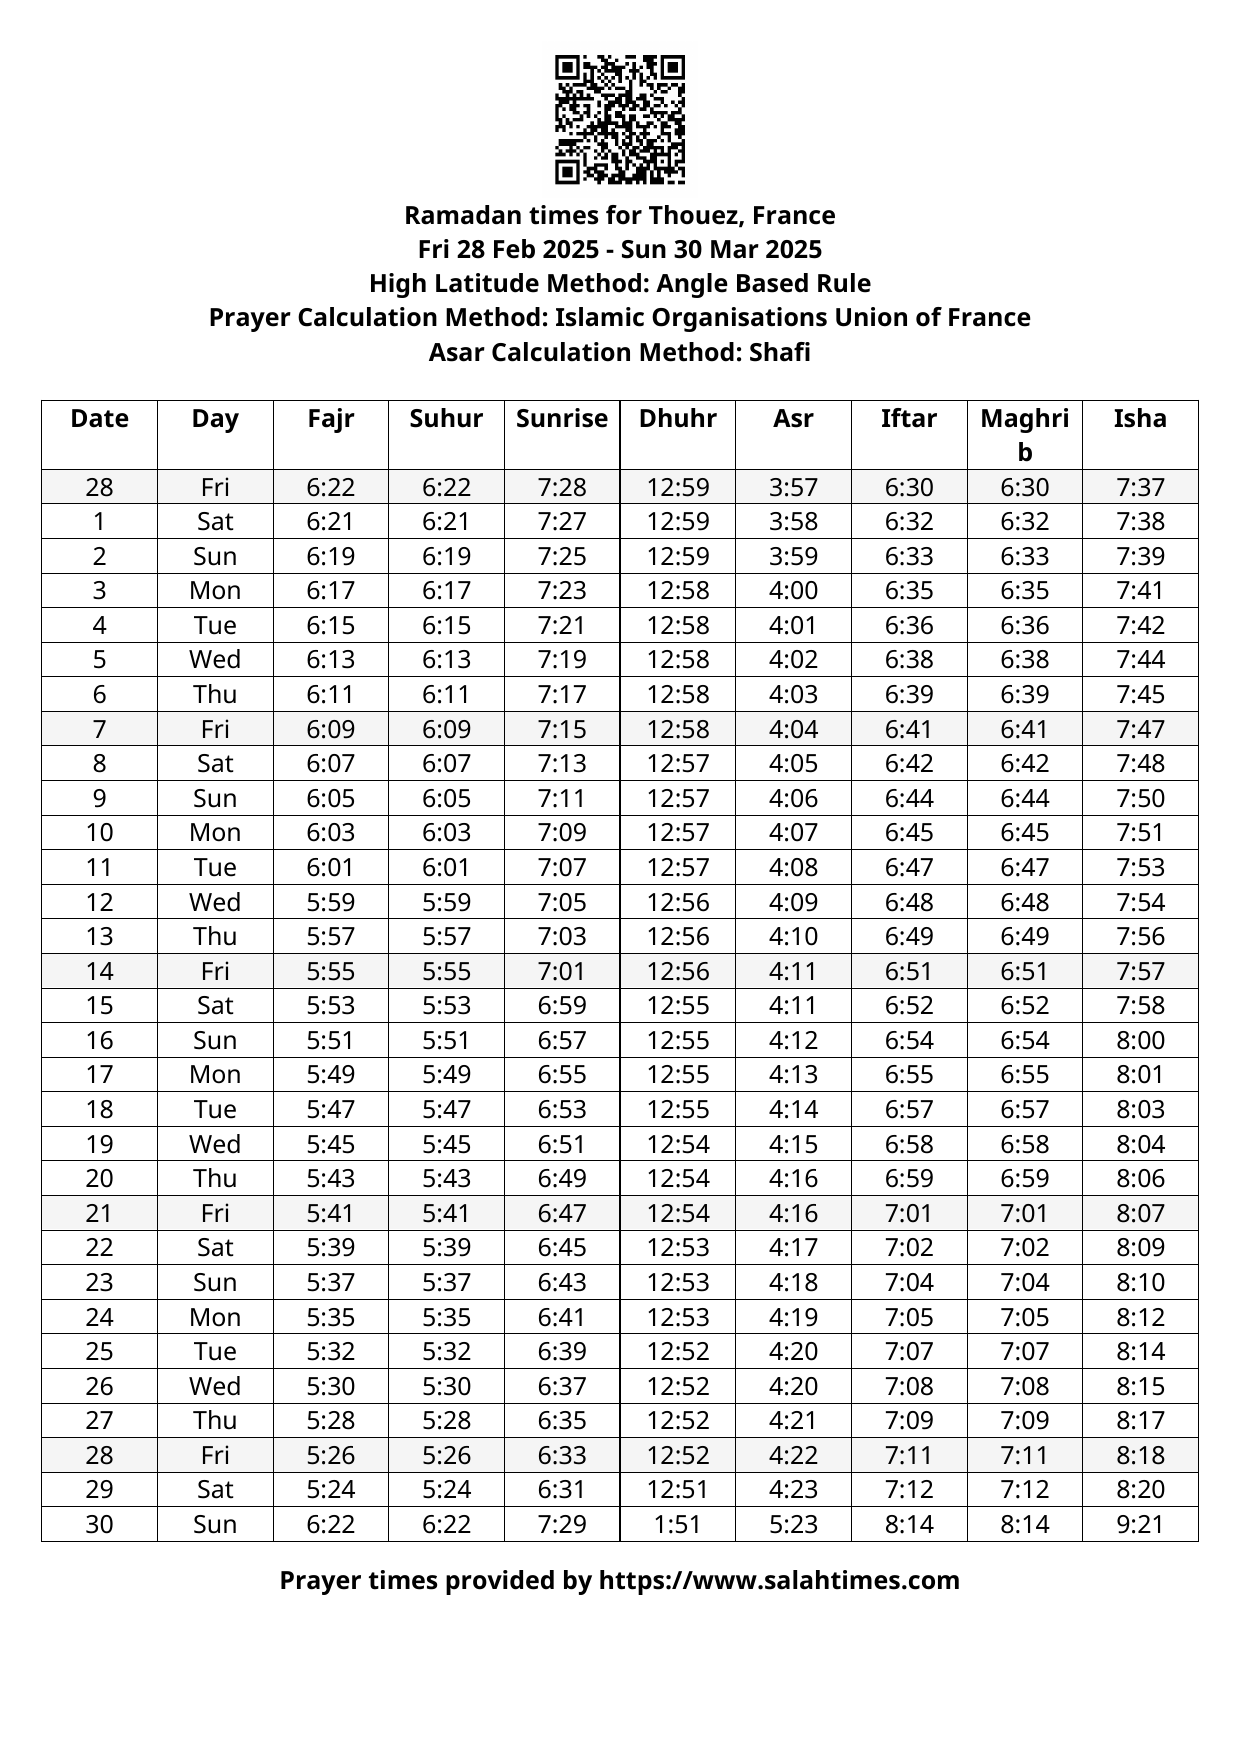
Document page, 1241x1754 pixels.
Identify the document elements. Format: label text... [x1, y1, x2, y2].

table_cell 4:08 [736, 850, 851, 884]
table_cell 6:35 [968, 574, 1082, 607]
table_cell Tue [158, 850, 273, 884]
table_cell 5:55 [274, 954, 388, 987]
table_cell 7:28 [505, 470, 619, 503]
table_cell 7:51 [1083, 816, 1198, 849]
table_cell 4:14 [736, 1092, 851, 1126]
table_cell 7:41 [1083, 574, 1198, 607]
table_header Maghrib [968, 401, 1082, 469]
table_cell Wed [158, 885, 273, 918]
table_cell 8:15 [1083, 1369, 1198, 1402]
text Fri 28 Feb 2025 - Sun 30 Mar 2025 [42, 232, 1198, 266]
table_cell 12:51 [621, 1473, 735, 1506]
table_cell 5:37 [389, 1265, 504, 1299]
table_cell 6:33 [852, 539, 967, 572]
table_cell 8:10 [1083, 1265, 1198, 1299]
table_cell 29 [42, 1473, 157, 1506]
table_cell 6:32 [968, 504, 1082, 538]
table_cell 12:53 [621, 1300, 735, 1333]
table_cell 6:51 [968, 954, 1082, 987]
table_cell 5:55 [389, 954, 504, 987]
table_cell 6:03 [274, 816, 388, 849]
table_cell 6 [42, 677, 157, 711]
table_cell 6:22 [389, 1507, 504, 1541]
table_cell 5:49 [274, 1058, 388, 1091]
table_cell 3:58 [736, 504, 851, 538]
table_cell 7:50 [1083, 781, 1198, 814]
table_cell Fri [158, 470, 273, 503]
table_cell 7:02 [968, 1231, 1082, 1264]
table_cell 8:00 [1083, 1023, 1198, 1057]
table_cell 8:01 [1083, 1058, 1198, 1091]
table_cell 6:51 [505, 1127, 619, 1160]
table_cell 4:11 [736, 989, 851, 1022]
table_cell 5:32 [389, 1334, 504, 1368]
table_cell 5:30 [389, 1369, 504, 1402]
table_cell 6:59 [968, 1161, 1082, 1195]
table_cell 7:56 [1083, 919, 1198, 953]
table_cell 7:57 [1083, 954, 1198, 987]
table_cell 6:44 [968, 781, 1082, 814]
table_cell 8:18 [1083, 1438, 1198, 1472]
table_cell 12:52 [621, 1369, 735, 1402]
table_cell 5:51 [274, 1023, 388, 1057]
table_cell 6:31 [505, 1473, 619, 1506]
table_cell 16 [42, 1023, 157, 1057]
table_cell 6:49 [968, 919, 1082, 953]
table_cell 12:59 [621, 539, 735, 572]
table_cell 15 [42, 989, 157, 1022]
table_header Isha [1083, 401, 1198, 469]
table_cell 5:51 [389, 1023, 504, 1057]
table_cell Thu [158, 919, 273, 953]
table_cell 26 [42, 1369, 157, 1402]
table_cell 7:13 [505, 746, 619, 780]
table_cell 4:12 [736, 1023, 851, 1057]
table_cell 6:15 [274, 608, 388, 642]
table_cell 6:19 [389, 539, 504, 572]
picture [542, 41, 699, 198]
table_cell 7:38 [1083, 504, 1198, 538]
table_cell 12:54 [621, 1196, 735, 1229]
table_cell 17 [42, 1058, 157, 1091]
table_cell 4:09 [736, 885, 851, 918]
table_cell 9:21 [1083, 1507, 1198, 1541]
table_cell 12:58 [621, 677, 735, 711]
table_header Date [42, 401, 157, 469]
table_cell 6:22 [274, 1507, 388, 1541]
table_cell 5:47 [389, 1092, 504, 1126]
table_cell Sun [158, 1265, 273, 1299]
table_cell 4:04 [736, 712, 851, 745]
table_cell 6:03 [389, 816, 504, 849]
table_cell 5:32 [274, 1334, 388, 1368]
table_cell 12:53 [621, 1265, 735, 1299]
table_cell 4:19 [736, 1300, 851, 1333]
table_cell 5:37 [274, 1265, 388, 1299]
table_cell 6:41 [968, 712, 1082, 745]
table_cell 6:37 [505, 1369, 619, 1402]
table_cell 12:55 [621, 1058, 735, 1091]
table_cell 6:07 [274, 746, 388, 780]
table_cell 28 [42, 1438, 157, 1472]
table_cell 5:49 [389, 1058, 504, 1091]
table_cell 5:39 [274, 1231, 388, 1264]
table_cell 6:44 [852, 781, 967, 814]
table_cell 12:57 [621, 816, 735, 849]
table_cell 18 [42, 1092, 157, 1126]
table_cell 6:17 [274, 574, 388, 607]
table_cell 6:54 [852, 1023, 967, 1057]
table_cell 6:22 [389, 470, 504, 503]
table_cell 7:09 [968, 1404, 1082, 1437]
table_cell Fri [158, 954, 273, 987]
text Asar Calculation Method: Shafi [42, 334, 1198, 368]
table_cell 6:48 [968, 885, 1082, 918]
table_cell 4:07 [736, 816, 851, 849]
table_cell 7:48 [1083, 746, 1198, 780]
table_cell 8:09 [1083, 1231, 1198, 1264]
table_cell 6:52 [968, 989, 1082, 1022]
table_cell 7:11 [505, 781, 619, 814]
table_cell 4:22 [736, 1438, 851, 1472]
table_cell 7:25 [505, 539, 619, 572]
table_cell 8:14 [968, 1507, 1082, 1541]
table_cell 4:17 [736, 1231, 851, 1264]
table_cell 7:11 [968, 1438, 1082, 1472]
table_cell 7:45 [1083, 677, 1198, 711]
table_cell Thu [158, 677, 273, 711]
table_cell 5:57 [274, 919, 388, 953]
table_cell 5:26 [274, 1438, 388, 1472]
table_cell 6:55 [852, 1058, 967, 1091]
text Ramadan times for Thouez, France [42, 198, 1198, 232]
table_cell 8:14 [852, 1507, 967, 1541]
table_cell 7:09 [852, 1404, 967, 1437]
table_cell 7:58 [1083, 989, 1198, 1022]
table_cell 5:28 [274, 1404, 388, 1437]
table_cell 4:11 [736, 954, 851, 987]
table_cell 1 [42, 504, 157, 538]
table_cell 4:00 [736, 574, 851, 607]
table_cell 5:30 [274, 1369, 388, 1402]
table_cell 7:03 [505, 919, 619, 953]
table_cell 8:17 [1083, 1404, 1198, 1437]
table_cell 7:08 [968, 1369, 1082, 1402]
table_cell 7:37 [1083, 470, 1198, 503]
table_cell 21 [42, 1196, 157, 1229]
table_cell 6:05 [274, 781, 388, 814]
table_cell 4:06 [736, 781, 851, 814]
table_cell 7:27 [505, 504, 619, 538]
table_cell Sat [158, 746, 273, 780]
table_cell 12:52 [621, 1438, 735, 1472]
table_cell 7 [42, 712, 157, 745]
table_cell 7:15 [505, 712, 619, 745]
table_cell 6:15 [389, 608, 504, 642]
table_cell Wed [158, 1369, 273, 1402]
table_cell 5:41 [274, 1196, 388, 1229]
table_cell 7:42 [1083, 608, 1198, 642]
table_cell 5:26 [389, 1438, 504, 1472]
table_cell 7:07 [852, 1334, 967, 1368]
table_cell 5:28 [389, 1404, 504, 1437]
table_cell 8:04 [1083, 1127, 1198, 1160]
table_header Sunrise [505, 401, 619, 469]
table_cell 6:49 [505, 1161, 619, 1195]
table_cell 6:11 [274, 677, 388, 711]
table_cell 12:55 [621, 1092, 735, 1126]
table_cell 6:45 [968, 816, 1082, 849]
table_cell 12:57 [621, 781, 735, 814]
table_cell 7:01 [968, 1196, 1082, 1229]
table_cell 5:39 [389, 1231, 504, 1264]
table_cell 12:59 [621, 470, 735, 503]
table_cell 7:19 [505, 643, 619, 676]
table_cell 7:12 [852, 1473, 967, 1506]
table_cell 6:33 [968, 539, 1082, 572]
table_cell 6:41 [852, 712, 967, 745]
table_header Asr [736, 401, 851, 469]
table_cell Sun [158, 1023, 273, 1057]
table_cell 7:07 [505, 850, 619, 884]
table_cell Sat [158, 504, 273, 538]
table_cell 6:38 [968, 643, 1082, 676]
table_cell 6:59 [852, 1161, 967, 1195]
table_cell 6:48 [852, 885, 967, 918]
table_header Day [158, 401, 273, 469]
text Prayer times provided by https://www.salahtimes.com [42, 1563, 1198, 1597]
table_cell 7:04 [968, 1265, 1082, 1299]
table_cell 25 [42, 1334, 157, 1368]
table_cell 6:36 [852, 608, 967, 642]
table_cell Wed [158, 643, 273, 676]
table_cell 4:16 [736, 1196, 851, 1229]
table_cell 30 [42, 1507, 157, 1541]
table_cell 6:43 [505, 1265, 619, 1299]
table_cell 12:52 [621, 1334, 735, 1368]
table_cell 6:42 [852, 746, 967, 780]
table_cell 13 [42, 919, 157, 953]
table_cell 7:05 [968, 1300, 1082, 1333]
table_cell Mon [158, 1300, 273, 1333]
table_cell Tue [158, 1092, 273, 1126]
table_cell 5:35 [389, 1300, 504, 1333]
table_cell 19 [42, 1127, 157, 1160]
table_cell 7:01 [505, 954, 619, 987]
table_cell 6:30 [852, 470, 967, 503]
table_cell 6:57 [505, 1023, 619, 1057]
table_cell 5:24 [389, 1473, 504, 1506]
table_cell 6:54 [968, 1023, 1082, 1057]
table_cell 6:55 [968, 1058, 1082, 1091]
table_cell 7:02 [852, 1231, 967, 1264]
table_cell 7:04 [852, 1265, 967, 1299]
table_cell 12:58 [621, 712, 735, 745]
table_cell 6:36 [968, 608, 1082, 642]
table_cell 7:05 [852, 1300, 967, 1333]
table_cell 22 [42, 1231, 157, 1264]
table_cell 12:58 [621, 608, 735, 642]
table_cell 6:22 [274, 470, 388, 503]
table_cell 8 [42, 746, 157, 780]
table_cell 7:29 [505, 1507, 619, 1541]
table_cell 7:09 [505, 816, 619, 849]
table_cell 6:13 [274, 643, 388, 676]
table_cell 12:54 [621, 1161, 735, 1195]
table_cell 12:58 [621, 643, 735, 676]
table_cell 6:21 [274, 504, 388, 538]
text Prayer Calculation Method: Islamic Organisations Union of France [42, 300, 1198, 334]
table_cell 5:45 [389, 1127, 504, 1160]
table_cell 6:58 [852, 1127, 967, 1160]
table_cell 4:21 [736, 1404, 851, 1437]
table_cell 7:47 [1083, 712, 1198, 745]
table_cell 6:35 [505, 1404, 619, 1437]
table_cell 6:33 [505, 1438, 619, 1472]
table_cell 5:53 [389, 989, 504, 1022]
table_cell 6:55 [505, 1058, 619, 1091]
table_cell 8:14 [1083, 1334, 1198, 1368]
table_cell 4:03 [736, 677, 851, 711]
table_header Suhur [389, 401, 504, 469]
table_cell 6:57 [968, 1092, 1082, 1126]
table_cell 9 [42, 781, 157, 814]
table_cell 8:03 [1083, 1092, 1198, 1126]
table_cell 5:59 [274, 885, 388, 918]
table_cell Sat [158, 1473, 273, 1506]
table_cell Sun [158, 539, 273, 572]
table_header Iftar [852, 401, 967, 469]
table_cell 6:30 [968, 470, 1082, 503]
table_cell 7:11 [852, 1438, 967, 1472]
table_cell 4:20 [736, 1334, 851, 1368]
table_cell 6:09 [274, 712, 388, 745]
table_cell 12:55 [621, 1023, 735, 1057]
table_cell Sun [158, 781, 273, 814]
table_cell 6:05 [389, 781, 504, 814]
table_cell 4:16 [736, 1161, 851, 1195]
table_cell 3:57 [736, 470, 851, 503]
table_cell 14 [42, 954, 157, 987]
table_cell 7:54 [1083, 885, 1198, 918]
table_cell 5:57 [389, 919, 504, 953]
table_cell 7:39 [1083, 539, 1198, 572]
table_cell 5 [42, 643, 157, 676]
table_cell 7:17 [505, 677, 619, 711]
table_cell 7:23 [505, 574, 619, 607]
table_cell 6:32 [852, 504, 967, 538]
table_cell 6:39 [505, 1334, 619, 1368]
table_cell 12:53 [621, 1231, 735, 1264]
table_cell 6:51 [852, 954, 967, 987]
table_cell 12 [42, 885, 157, 918]
table_cell 28 [42, 470, 157, 503]
table_cell 20 [42, 1161, 157, 1195]
table_cell 10 [42, 816, 157, 849]
table_cell 5:23 [736, 1507, 851, 1541]
table_cell 8:20 [1083, 1473, 1198, 1506]
table_cell 7:05 [505, 885, 619, 918]
table_cell 12:52 [621, 1404, 735, 1437]
table_cell 4:13 [736, 1058, 851, 1091]
table_cell 7:21 [505, 608, 619, 642]
table_cell 6:57 [852, 1092, 967, 1126]
table_cell 4:01 [736, 608, 851, 642]
table_cell 6:07 [389, 746, 504, 780]
table_cell 7:07 [968, 1334, 1082, 1368]
table_cell 6:39 [852, 677, 967, 711]
table_cell 6:13 [389, 643, 504, 676]
table_cell Thu [158, 1161, 273, 1195]
table_cell 5:24 [274, 1473, 388, 1506]
table_cell 11 [42, 850, 157, 884]
table_cell 6:21 [389, 504, 504, 538]
table_cell Tue [158, 1334, 273, 1368]
table_cell 6:47 [505, 1196, 619, 1229]
table_cell 12:56 [621, 885, 735, 918]
table_cell 5:45 [274, 1127, 388, 1160]
table_cell 5:43 [274, 1161, 388, 1195]
table_cell 6:59 [505, 989, 619, 1022]
table_cell 4:10 [736, 919, 851, 953]
table_cell Mon [158, 816, 273, 849]
table_cell 5:35 [274, 1300, 388, 1333]
table_cell 8:06 [1083, 1161, 1198, 1195]
table_cell 7:12 [968, 1473, 1082, 1506]
table_header Dhuhr [621, 401, 735, 469]
table_cell Mon [158, 1058, 273, 1091]
table_cell 4:18 [736, 1265, 851, 1299]
table_cell 6:01 [389, 850, 504, 884]
table_cell 7:08 [852, 1369, 967, 1402]
text High Latitude Method: Angle Based Rule [42, 266, 1198, 300]
table_cell 6:35 [852, 574, 967, 607]
table_cell 27 [42, 1404, 157, 1437]
table_cell 12:56 [621, 954, 735, 987]
table_cell Wed [158, 1127, 273, 1160]
table_cell 12:58 [621, 574, 735, 607]
table_cell 7:01 [852, 1196, 967, 1229]
table_cell Sat [158, 1231, 273, 1264]
table_cell 6:19 [274, 539, 388, 572]
table_cell 5:53 [274, 989, 388, 1022]
table_cell 6:41 [505, 1300, 619, 1333]
table_cell 6:47 [852, 850, 967, 884]
table_cell 5:41 [389, 1196, 504, 1229]
table_cell 6:47 [968, 850, 1082, 884]
table_cell 12:57 [621, 746, 735, 780]
table_cell 5:47 [274, 1092, 388, 1126]
table_cell 12:54 [621, 1127, 735, 1160]
table_cell Fri [158, 712, 273, 745]
table_cell 4:15 [736, 1127, 851, 1160]
table_header Fajr [274, 401, 388, 469]
table_cell Fri [158, 1196, 273, 1229]
table_cell 6:09 [389, 712, 504, 745]
table_cell 4:20 [736, 1369, 851, 1402]
table_cell 6:58 [968, 1127, 1082, 1160]
table_cell 6:39 [968, 677, 1082, 711]
table_cell Mon [158, 574, 273, 607]
table_cell 8:12 [1083, 1300, 1198, 1333]
table_cell 12:57 [621, 850, 735, 884]
table_cell 7:44 [1083, 643, 1198, 676]
table_cell 4:02 [736, 643, 851, 676]
table_cell 6:01 [274, 850, 388, 884]
table_cell Fri [158, 1438, 273, 1472]
table_cell 3 [42, 574, 157, 607]
table_cell 6:45 [505, 1231, 619, 1264]
table_cell Tue [158, 608, 273, 642]
table_cell 4 [42, 608, 157, 642]
table_cell 5:43 [389, 1161, 504, 1195]
table_cell 6:11 [389, 677, 504, 711]
table_cell 6:53 [505, 1092, 619, 1126]
table_cell 24 [42, 1300, 157, 1333]
table_cell 12:56 [621, 919, 735, 953]
table_cell 6:45 [852, 816, 967, 849]
table_cell 2 [42, 539, 157, 572]
table_cell 5:59 [389, 885, 504, 918]
table_cell Sun [158, 1507, 273, 1541]
table_cell 6:42 [968, 746, 1082, 780]
table_cell 6:38 [852, 643, 967, 676]
table_cell Sat [158, 989, 273, 1022]
table_cell 6:52 [852, 989, 967, 1022]
table_cell 23 [42, 1265, 157, 1299]
table_cell 4:23 [736, 1473, 851, 1506]
table_cell 7:53 [1083, 850, 1198, 884]
table_cell 4:05 [736, 746, 851, 780]
table_cell 6:49 [852, 919, 967, 953]
table_cell 12:55 [621, 989, 735, 1022]
table_cell Thu [158, 1404, 273, 1437]
table_cell 3:59 [736, 539, 851, 572]
table_cell 12:59 [621, 504, 735, 538]
table_cell 6:17 [389, 574, 504, 607]
table_cell 1:51 [621, 1507, 735, 1541]
table_cell 8:07 [1083, 1196, 1198, 1229]
